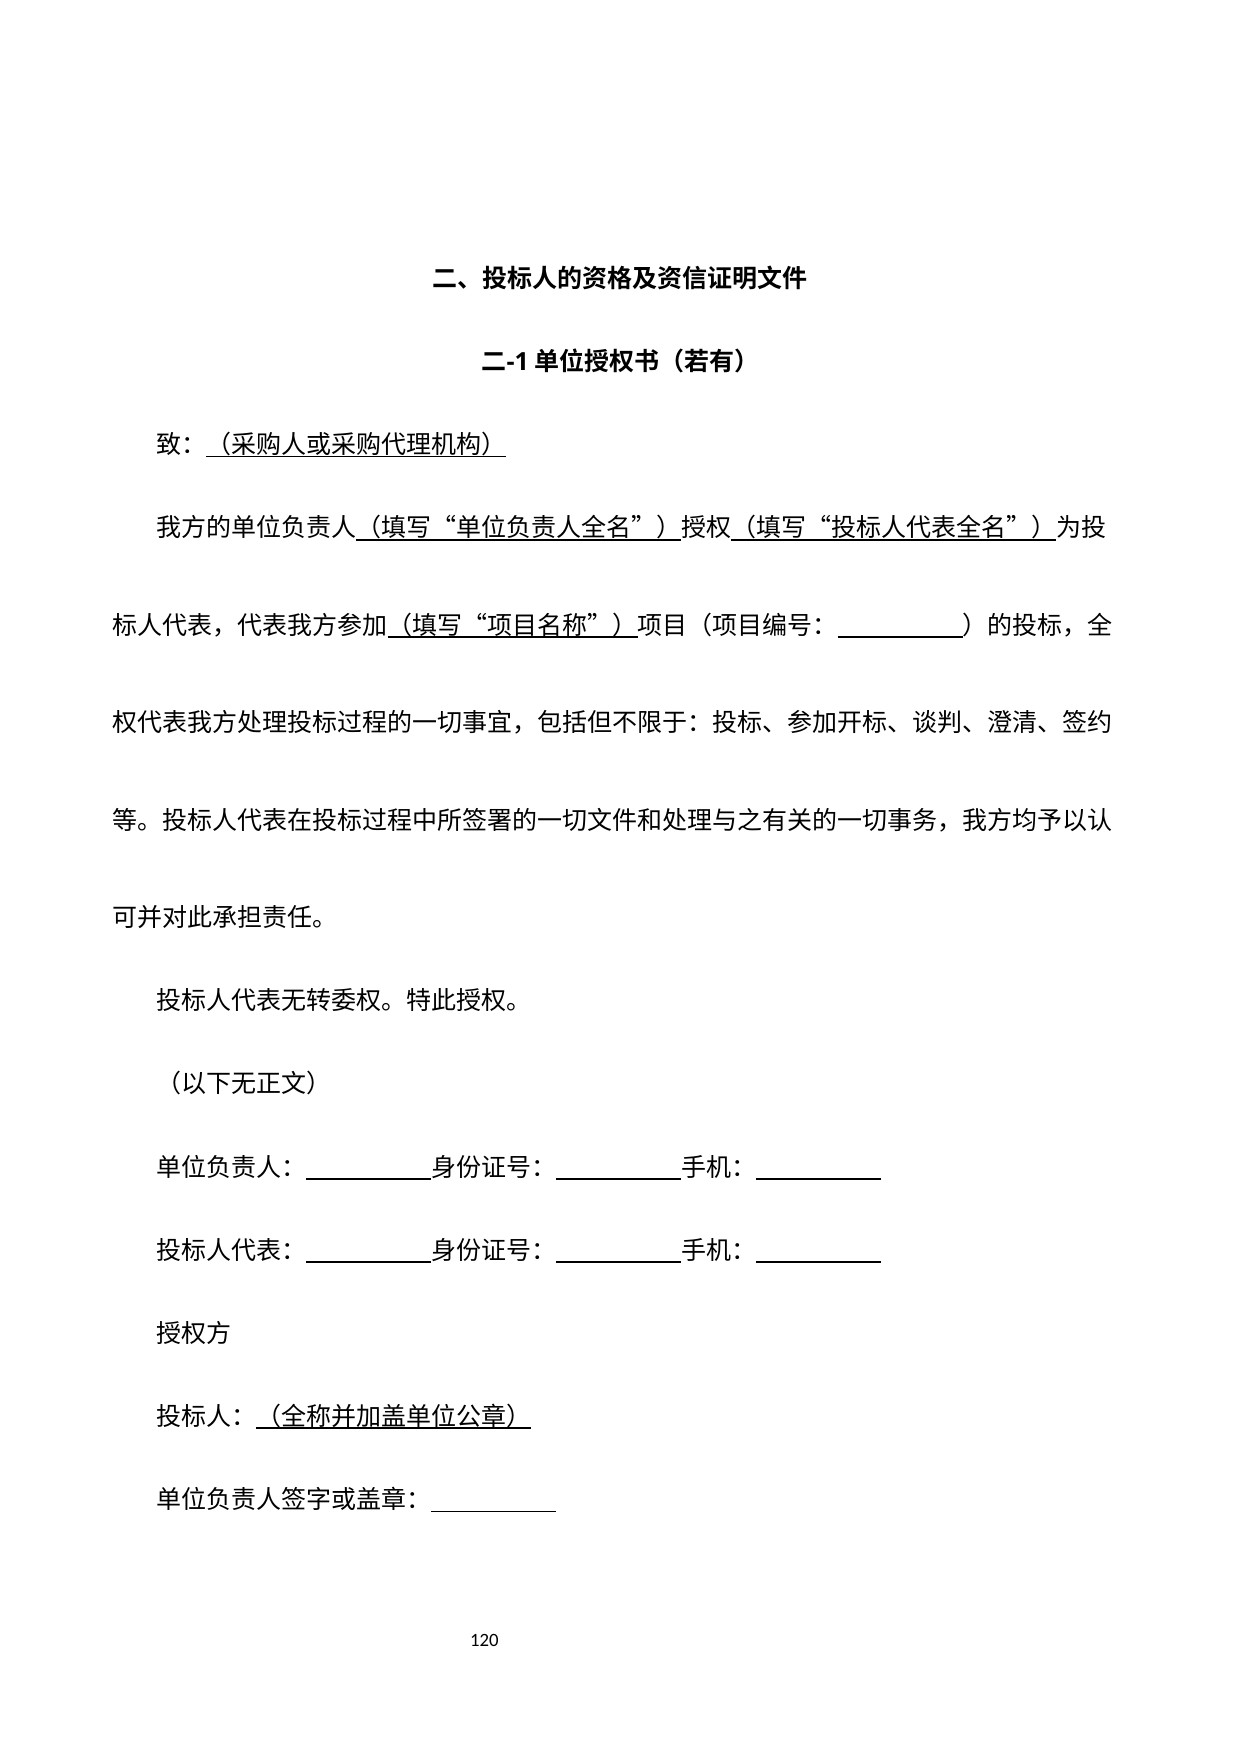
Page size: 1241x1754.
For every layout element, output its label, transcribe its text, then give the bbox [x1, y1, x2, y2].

text 投标人代表： 身份证号： 手机： [112, 1216, 1128, 1281]
text 我方的单位负责人（填写“单位负责人全名”）授权（填写“投标人代表全名”）为投标人代表，代表我方参加（填写“项目名称”）项目（项目编号： ）的投标，全权代表我方处理投标过程的一切事宜，包括但不限于：投标、参加开标、谈判、澄清、签约等。投标人代表在投标过程中所签署的一切文件和处理与之有关的一切事务，我方均予以认可并对此承担责任。 [112, 493, 1128, 948]
subtitle 二、投标人的资格及资信证明文件 [112, 244, 1128, 309]
text 投标人代表无转委权。特此授权。 [112, 966, 1128, 1031]
text （以下无正文） [112, 1049, 1128, 1114]
text 单位负责人签字或盖章： [112, 1465, 1128, 1530]
text 单位负责人： 身份证号： 手机： [112, 1133, 1128, 1198]
text 投标人：（全称并加盖单位公章） [112, 1382, 1128, 1447]
subtitle 二-1单位授权书（若有） [112, 327, 1128, 392]
text 致：（采购人或采购代理机构） [112, 410, 1128, 475]
text 授权方 [112, 1299, 1128, 1364]
